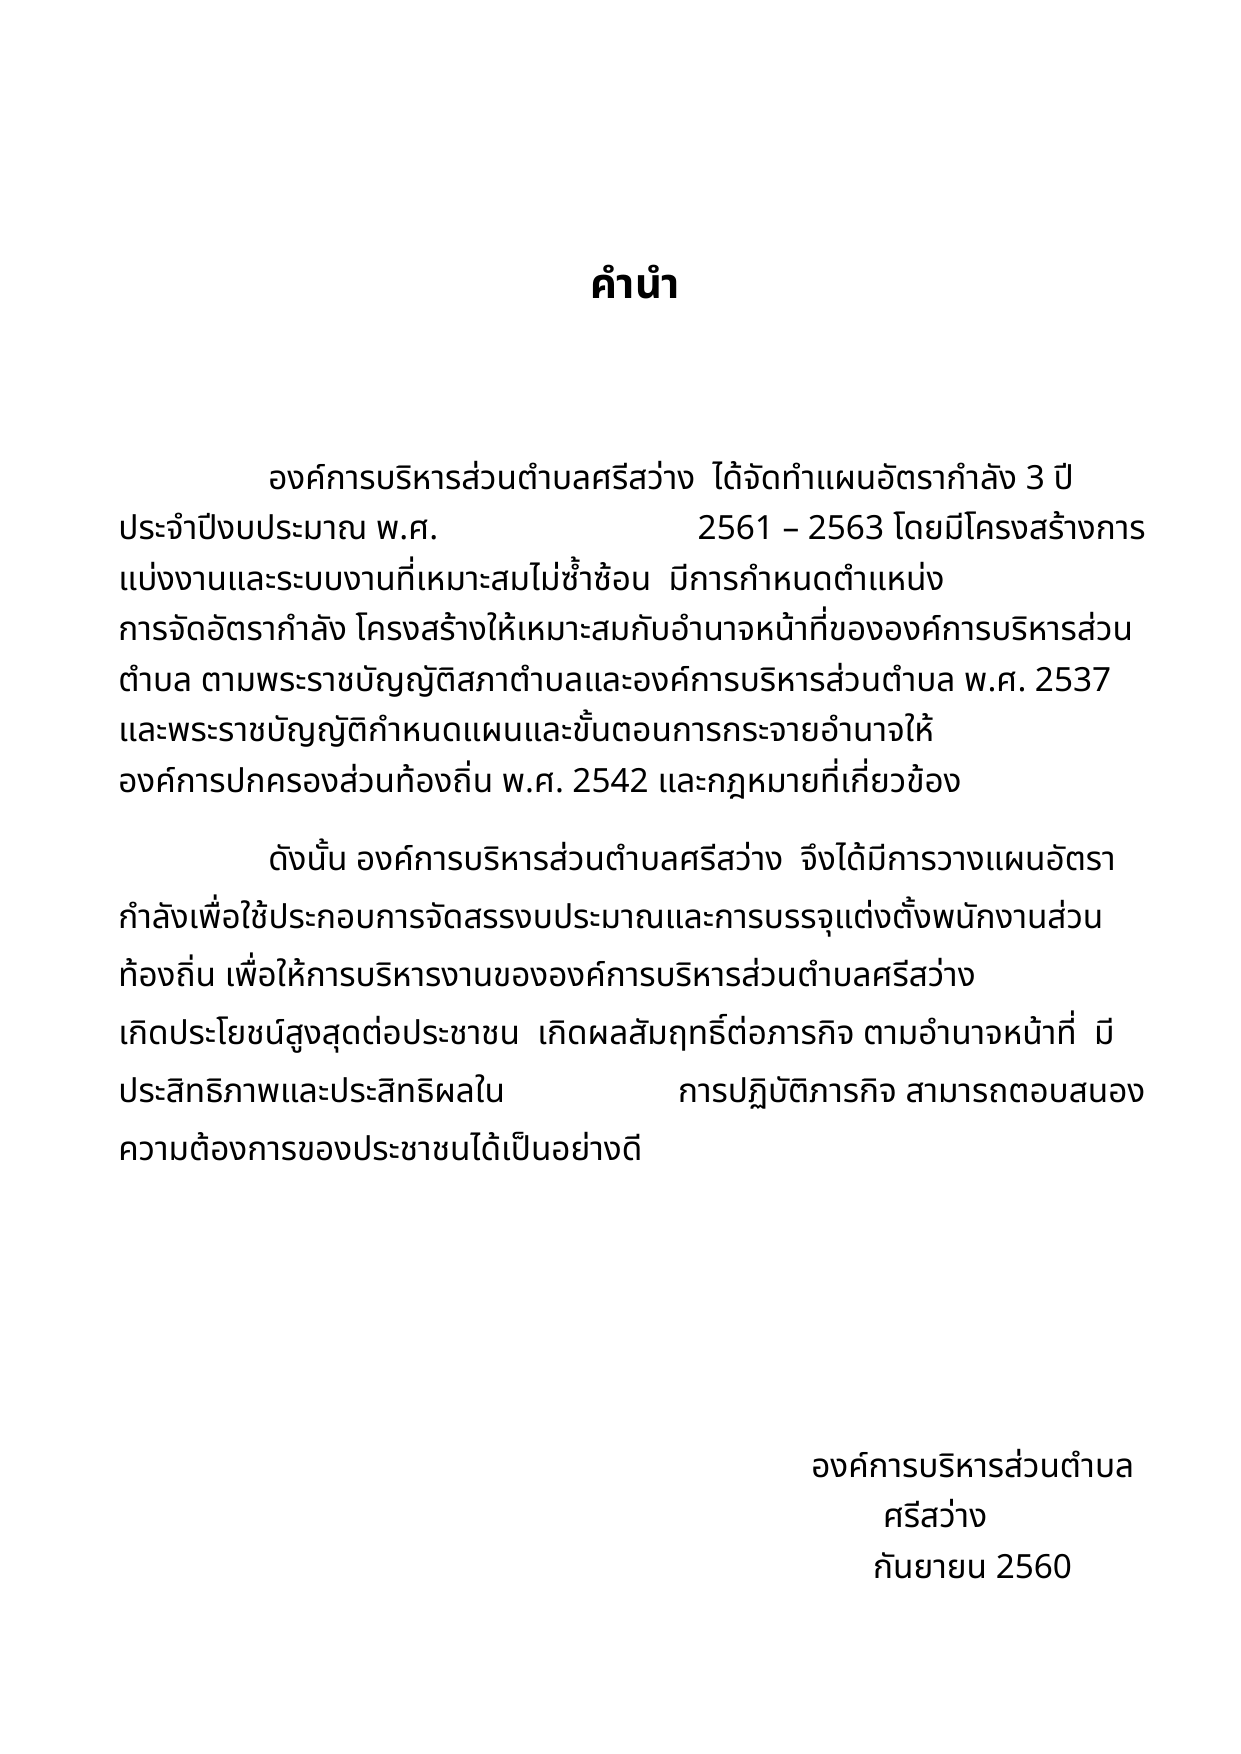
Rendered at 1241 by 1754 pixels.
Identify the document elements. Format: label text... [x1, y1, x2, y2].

text องค์การบริหารส่วนตำบลศรีสว่าง [718, 1442, 1152, 1543]
text ดังนั้น องค์การบริหารส่วนตำบลศรีสว่าง จึงได้มีการวางแผนอัตรากำลังเพื่อใช้ประกอบการจัดสรรงบประมาณและการบรรจุแต่งตั้งพนักงานส่วนท้องถิ่น เพื่อให้การบริหารงานขององค์การบริหารส่วนตำบลศรีสว่าง เกิดประโยชน์สูงสุดต่อประชาชน เกิดผลสัมฤทธิ์ต่อภารกิจ ตามอำนาจหน้าที่ มีประสิทธิภาพและประสิทธิผลใน การปฏิบัติภารกิจ สามารถตอบสนองความต้องการของประชาชนได้เป็นอย่างดี [118, 835, 1152, 1175]
text องค์การบริหารส่วนตำบลศรีสว่าง ได้จัดทำแผนอัตรากำลัง 3 ปีประจำปีงบประมาณ พ.ศ. 2561 – 2563 โดยมีโครงสร้างการแบ่งงานและระบบงานที่เหมาะสมไม่ซ้ำซ้อน มีการกำหนดตำแหน่ง การจัดอัตรากำลัง โครงสร้างให้เหมาะสมกับอำนาจหน้าที่ขององค์การบริหารส่วนตำบล ตามพระราชบัญญัติสภาตำบลและองค์การบริหารส่วนตำบล พ.ศ. 2537 และพระราชบัญญัติกำหนดแผนและขั้นตอนการกระจายอำนาจให้ องค์การปกครองส่วนท้องถิ่น พ.ศ. 2542 และกฎหมายที่เกี่ยวข้อง [118, 453, 1152, 807]
text กันยายน 2560 [718, 1543, 1152, 1593]
text คำนำ [118, 254, 1152, 317]
